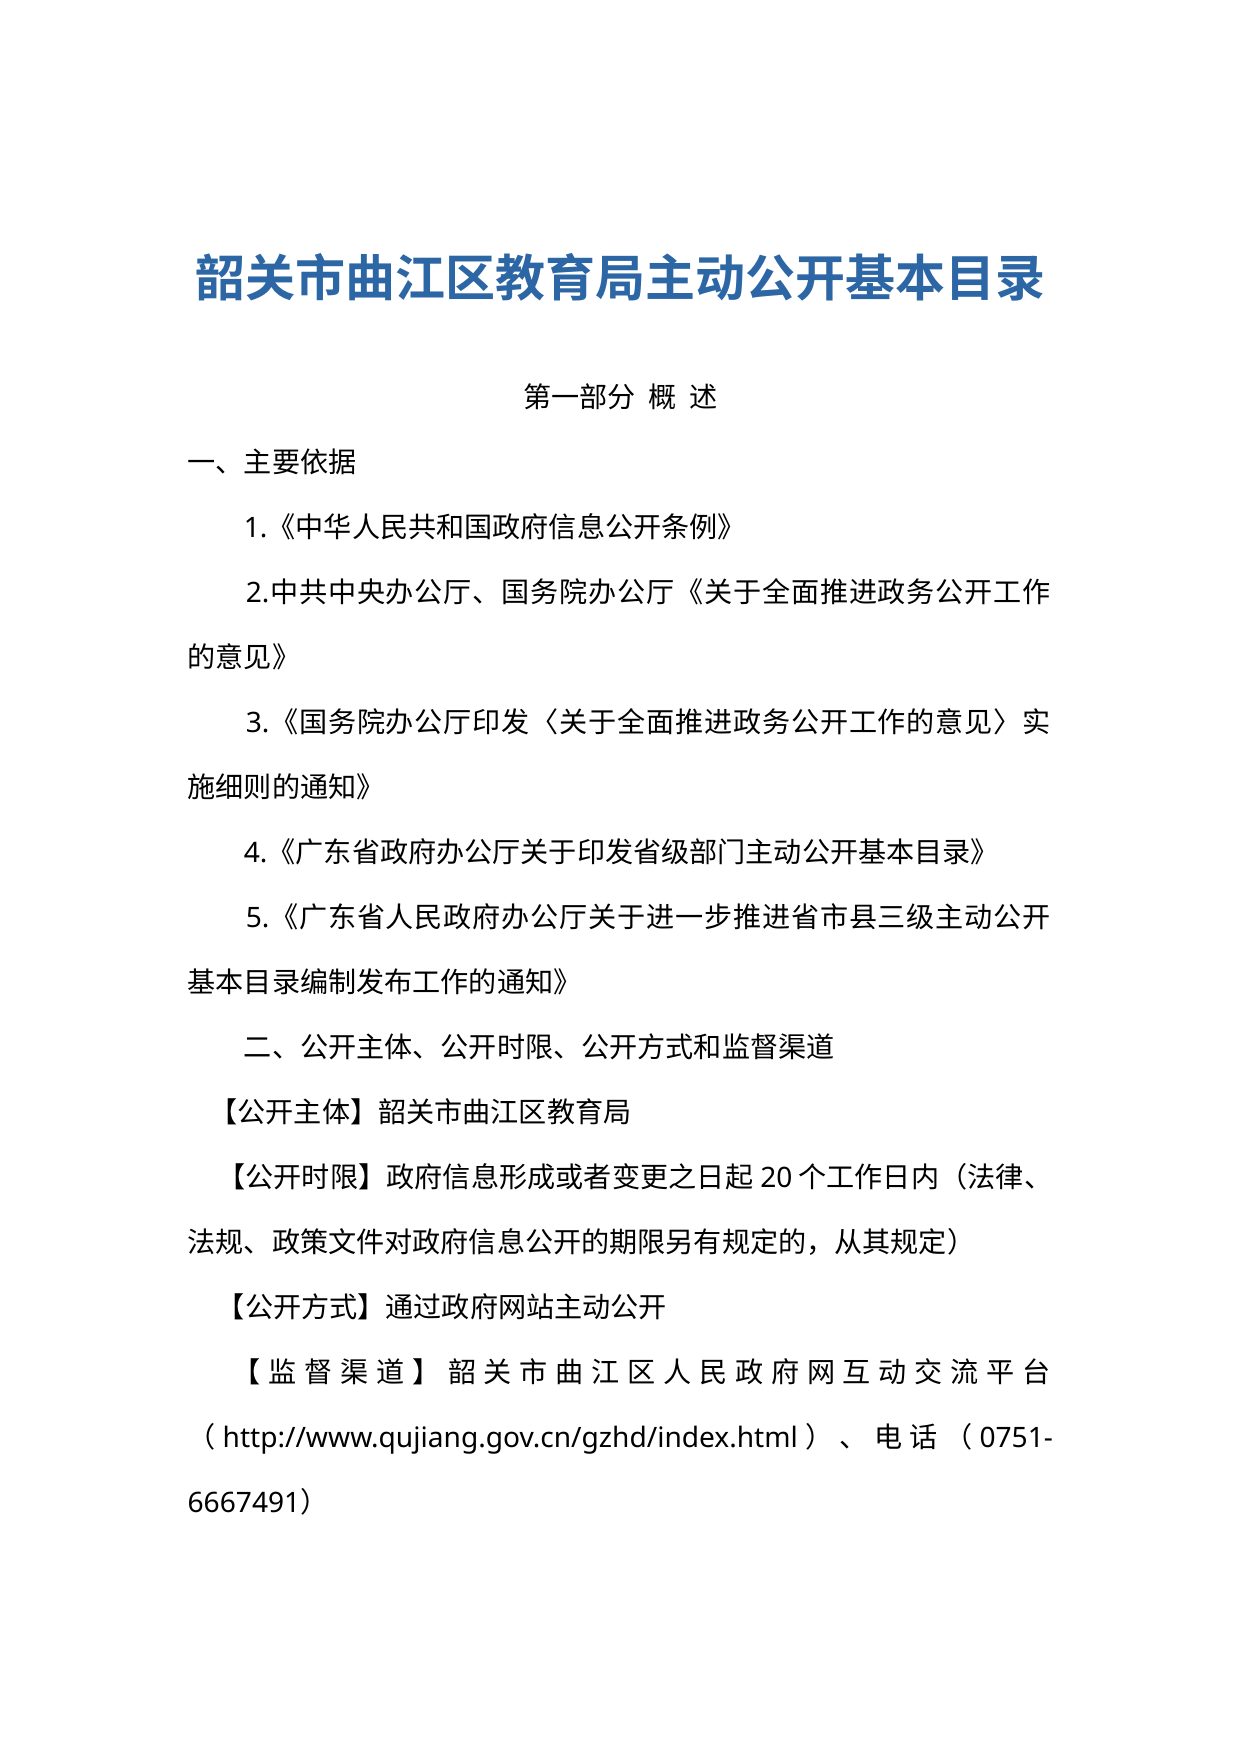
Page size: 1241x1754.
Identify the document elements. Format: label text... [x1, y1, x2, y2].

text 第一部分 概 述 [187, 362, 1053, 427]
subtitle 韶关市曲江区教育局主动公开基本目录 [187, 226, 1053, 323]
text 一、主要依据 1.《中华人民共和国政府信息公开条例》 2.中共中央办公厅、国务院办公厅《关于全面推进政务公开工作的意见》 3.《国务院办公厅印发〈关于全面推进政务公开工作的意见〉实施细则的通知》 4.《广东省政府办公厅关于印发省级部门主动公开基本目录》 5.《广东省人民政府办公厅关于进一步推进省市县三级主动公开基本目录编制发布工作的通知》 二、公开主体、公开时限、公开方式和监督渠道 【公开主体】韶关市曲江区教育局 【公开时限】政府信息形成或者变更之日起20个工作日内（法律、法规、政策文件对政府信息公开的期限另有规定的，从其规定） 【公开方式】通过政府网站主动公开 【监督渠道】韶关市曲江区人民政府网互动交流平台（http://www.qujiang.gov.cn/gzhd/index.html）、电话（0751-6667491） [187, 427, 1053, 1532]
